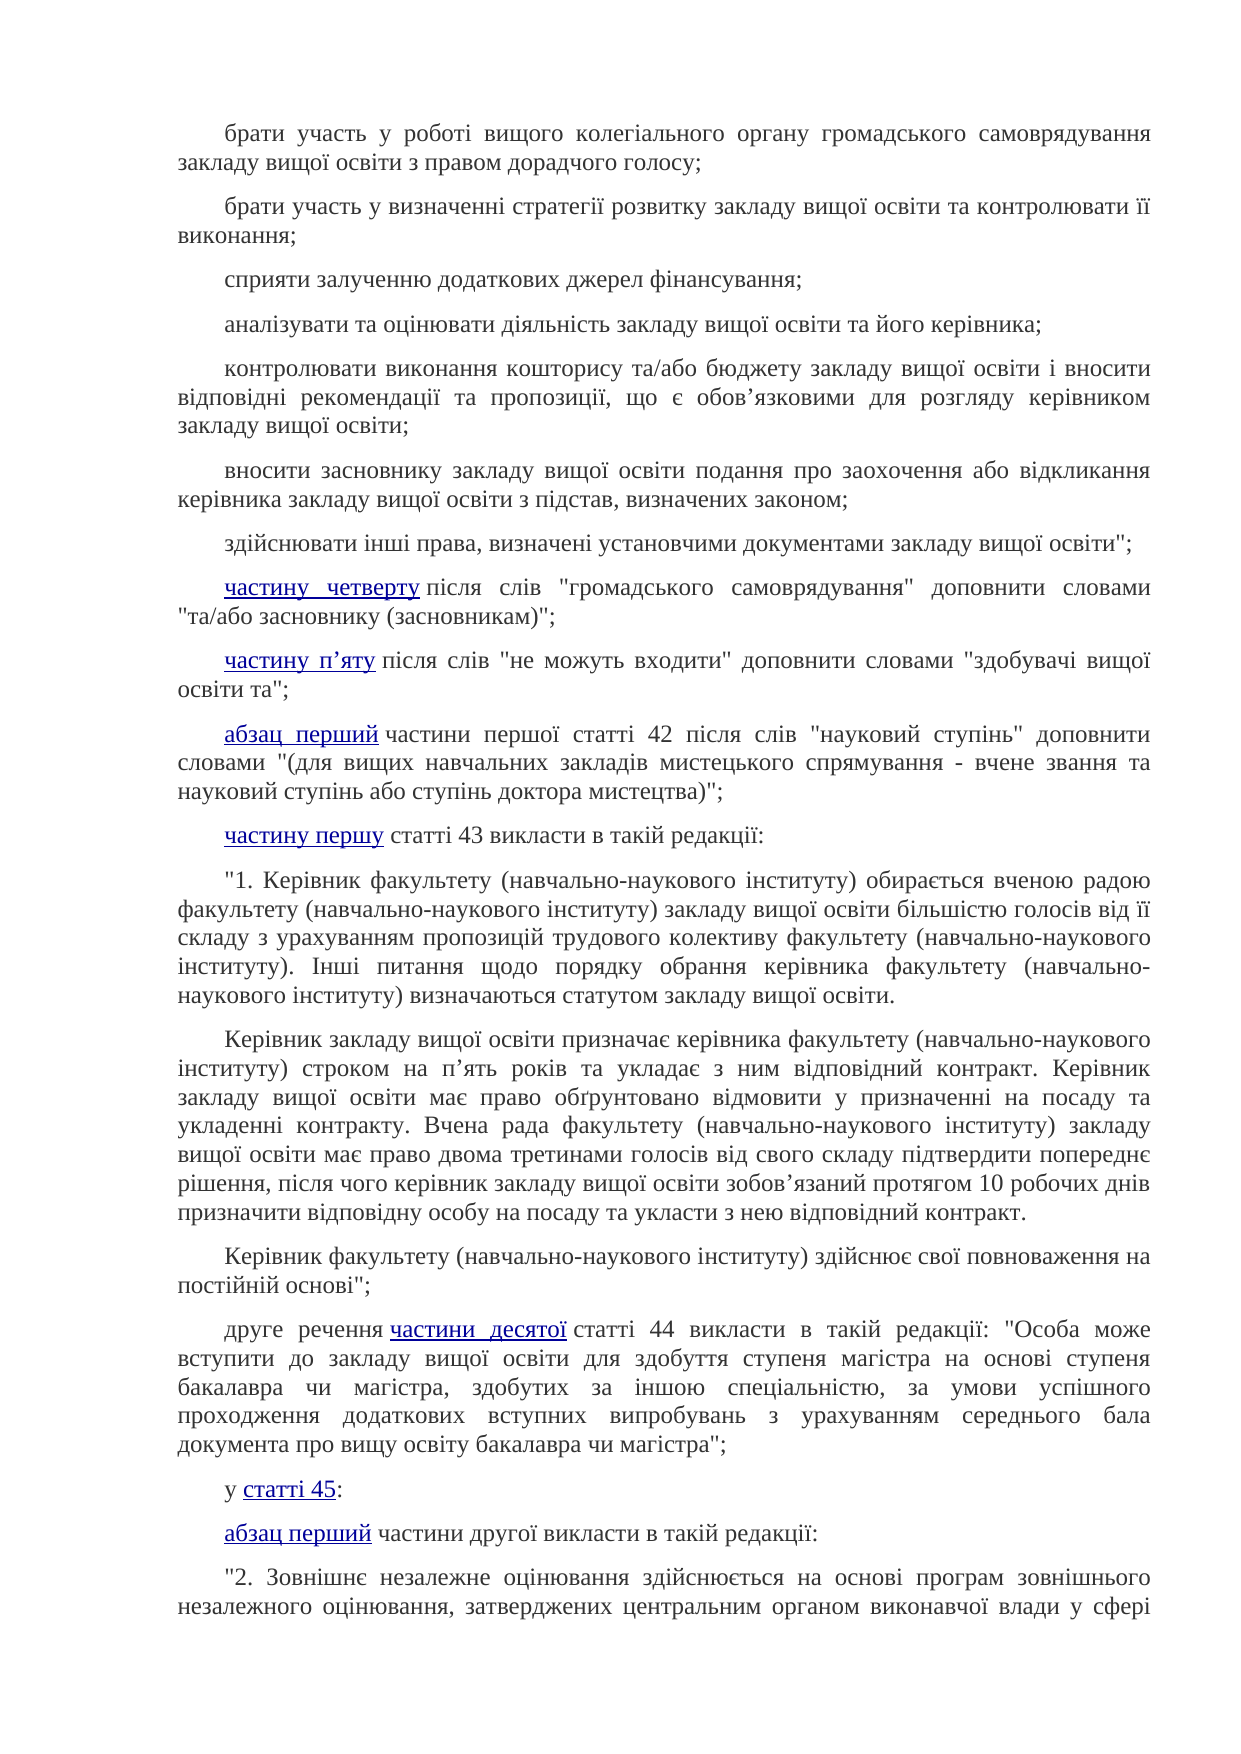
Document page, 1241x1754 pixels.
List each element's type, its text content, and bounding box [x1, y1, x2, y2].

text абзац перший частини другої викласти в такій редакції: [177, 1518, 1152, 1547]
text вносити засновнику закладу вищої освіти подання про заохочення або відкликання керівника закладу вищої освіти з підстав, визначених законом; [177, 455, 1152, 512]
text Керівник факультету (навчально-наукового інституту) здійснює свої повноваження на постійній основі"; [177, 1241, 1152, 1299]
text абзац перший частини першої статті 42 після слів "науковий ступінь" доповнити словами "(для вищих навчальних закладів мистецького спрямування - вчене звання та науковий ступінь або ступінь доктора мистецтва)"; [177, 719, 1152, 805]
text аналізувати та оцінювати діяльність закладу вищої освіти та його керівника; [177, 309, 1152, 337]
text брати участь у роботі вищого колегіального органу громадського самоврядування закладу вищої освіти з правом дорадчого голосу; [177, 118, 1152, 176]
text Керівник закладу вищої освіти призначає керівника факультету (навчально-наукового інституту) строком на п’ять років та укладає з ним відповідний контракт. Керівник закладу вищої освіти має право обґрунтовано відмовити у призначенні на посаду та укладенні контракту. Вчена рада факультету (навчально-наукового інституту) закладу вищої освіти має право двома третинами голосів від свого складу підтвердити попереднє рішення, після чого керівник закладу вищої освіти зобов’язаний протягом 10 робочих днів призначити відповідну особу на посаду та укласти з нею відповідний контракт. [177, 1024, 1152, 1226]
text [177, 1562, 1152, 1620]
text здійснювати інші права, визначені установчими документами закладу вищої освіти"; [177, 528, 1152, 557]
text друге речення частини десятої статті 44 викласти в такій редакції: "Особа може вступити до закладу вищої освіти для здобуття ступеня магістра на основі ступеня бакалавра чи магістра, здобутих за іншою спеціальністю, за умови успішного проходження додаткових вступних випробувань з урахуванням середнього бала документа про вищу освіту бакалавра чи магістра"; [177, 1314, 1152, 1458]
text частину першу статті 43 викласти в такій редакції: [177, 821, 1152, 849]
text сприяти залученню додаткових джерел фінансування; [177, 264, 1152, 293]
text "1. Керівник факультету (навчально-наукового інституту) обирається вченою радою факультету (навчально-наукового інституту) закладу вищої освіти більшістю голосів від її складу з урахуванням пропозицій трудового колективу факультету (навчально-наукового інституту). Інші питання щодо порядку обрання керівника факультету (навчально-наукового інституту) визначаються статутом закладу вищої освіти. [177, 865, 1152, 1009]
text у статті 45: [177, 1474, 1152, 1502]
text частину п’яту після слів "не можуть входити" доповнити словами "здобувачі вищої освіти та"; [177, 646, 1152, 703]
text частину четверту після слів "громадського самоврядування" доповнити словами "та/або засновнику (засновникам)"; [177, 572, 1152, 630]
text контролювати виконання кошторису та/або бюджету закладу вищої освіти і вносити відповідні рекомендації та пропозиції, що є обов’язковими для розгляду керівником закладу вищої освіти; [177, 353, 1152, 439]
text брати участь у визначенні стратегії розвитку закладу вищої освіти та контролювати її виконання; [177, 191, 1152, 249]
